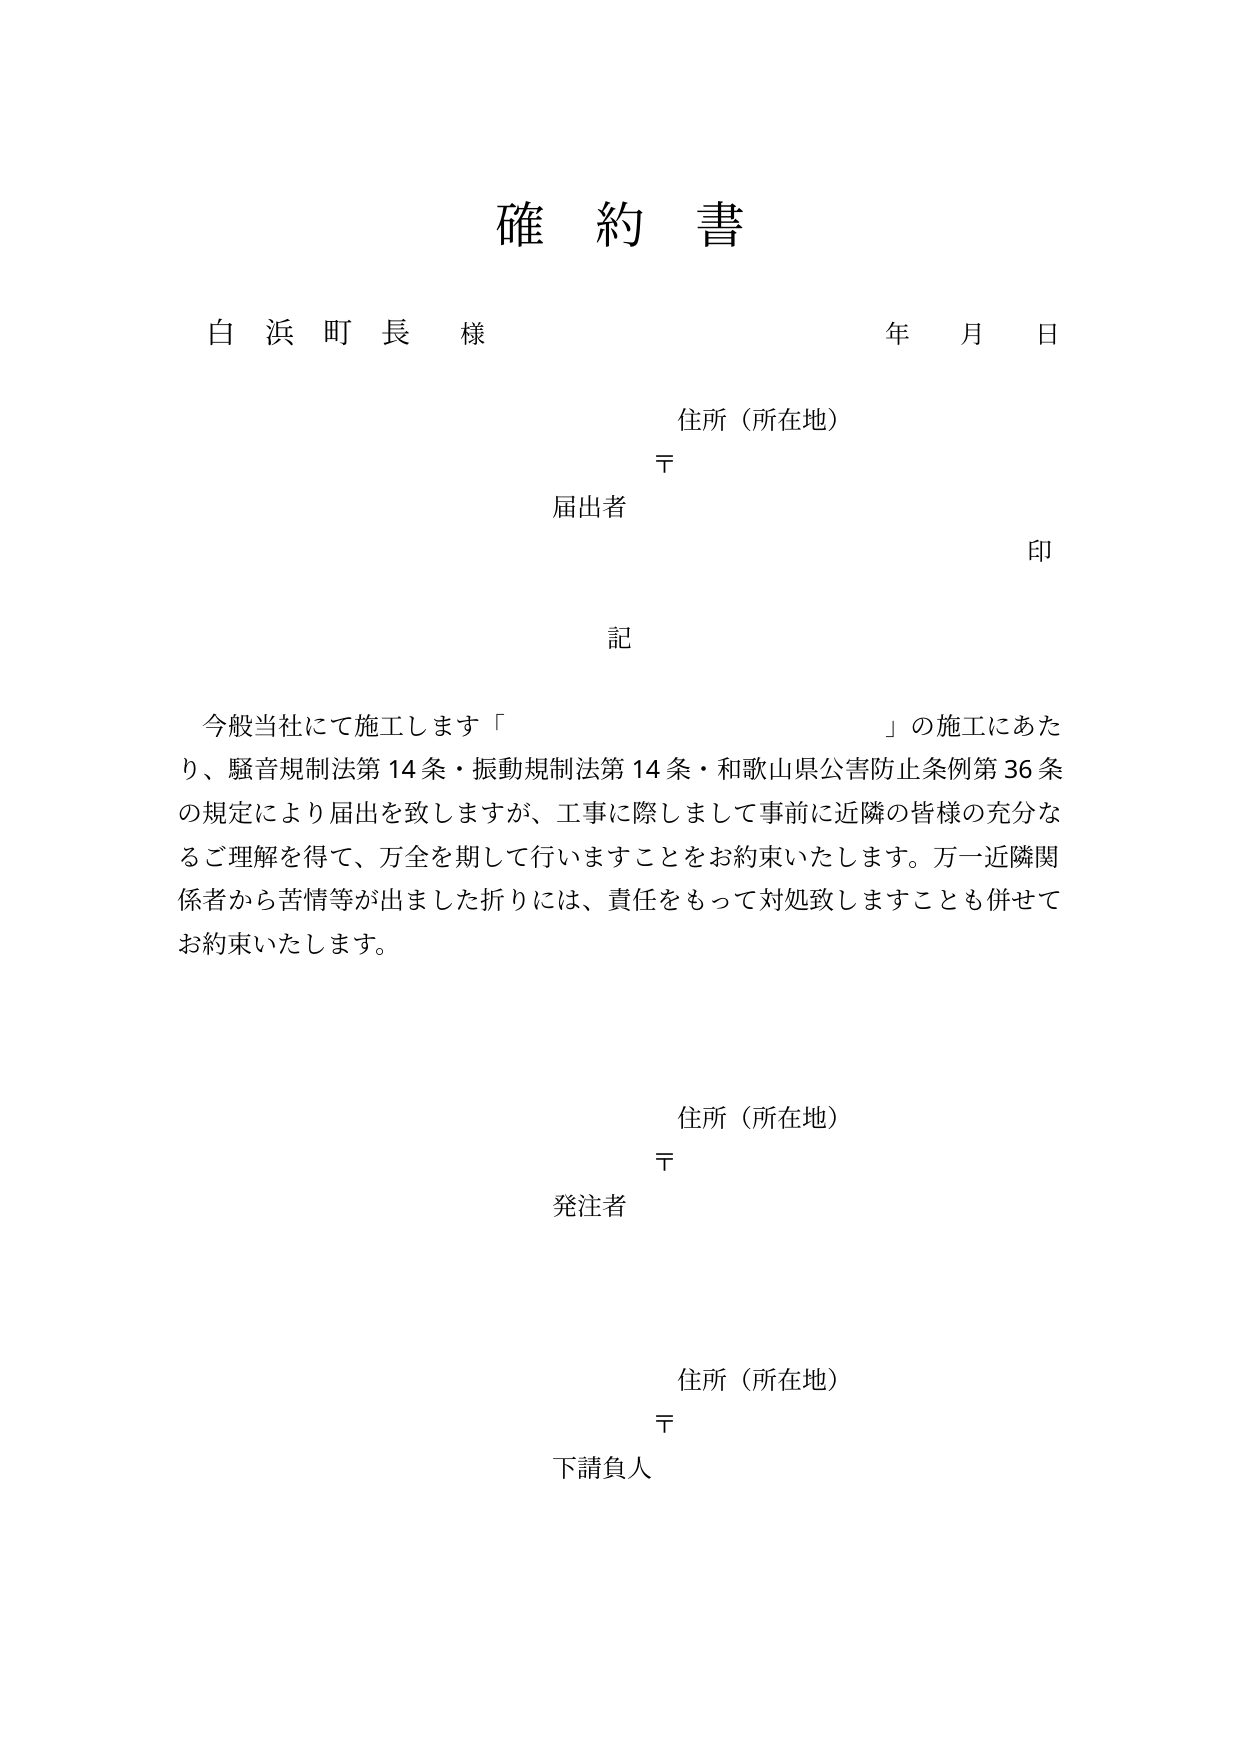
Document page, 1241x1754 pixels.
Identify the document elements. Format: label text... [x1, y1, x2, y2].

text 記 [177, 615, 1063, 659]
text 〒 [177, 441, 1063, 484]
text 届出者 [177, 484, 1063, 528]
text 〒 [177, 1401, 1063, 1444]
text 〒 [177, 1139, 1063, 1182]
text 下請負人 [177, 1444, 1063, 1488]
text 今般当社にて施工します「 」の施工にあたり、騒音規制法第14条・振動規制法第14条・和歌山県公害防止条例第36条の規定により届出を致しますが、工事に際しまして事前に近隣の皆様の充分なるご理解を得て、万全を期して行いますことをお約束いたします。万一近隣関係者から苦情等が出ました折りには、責任をもって対処致しますことも併せてお約束いたします。 [177, 702, 1063, 964]
text 確 約 書 [177, 179, 1063, 266]
text 住所（所在地） [177, 397, 1063, 441]
text 印 [177, 528, 1063, 571]
text 白 浜 町 長 様 年 月 日 [177, 309, 1063, 353]
text 住所（所在地） [177, 1095, 1063, 1139]
text 発注者 [177, 1182, 1063, 1226]
text 住所（所在地） [177, 1357, 1063, 1401]
